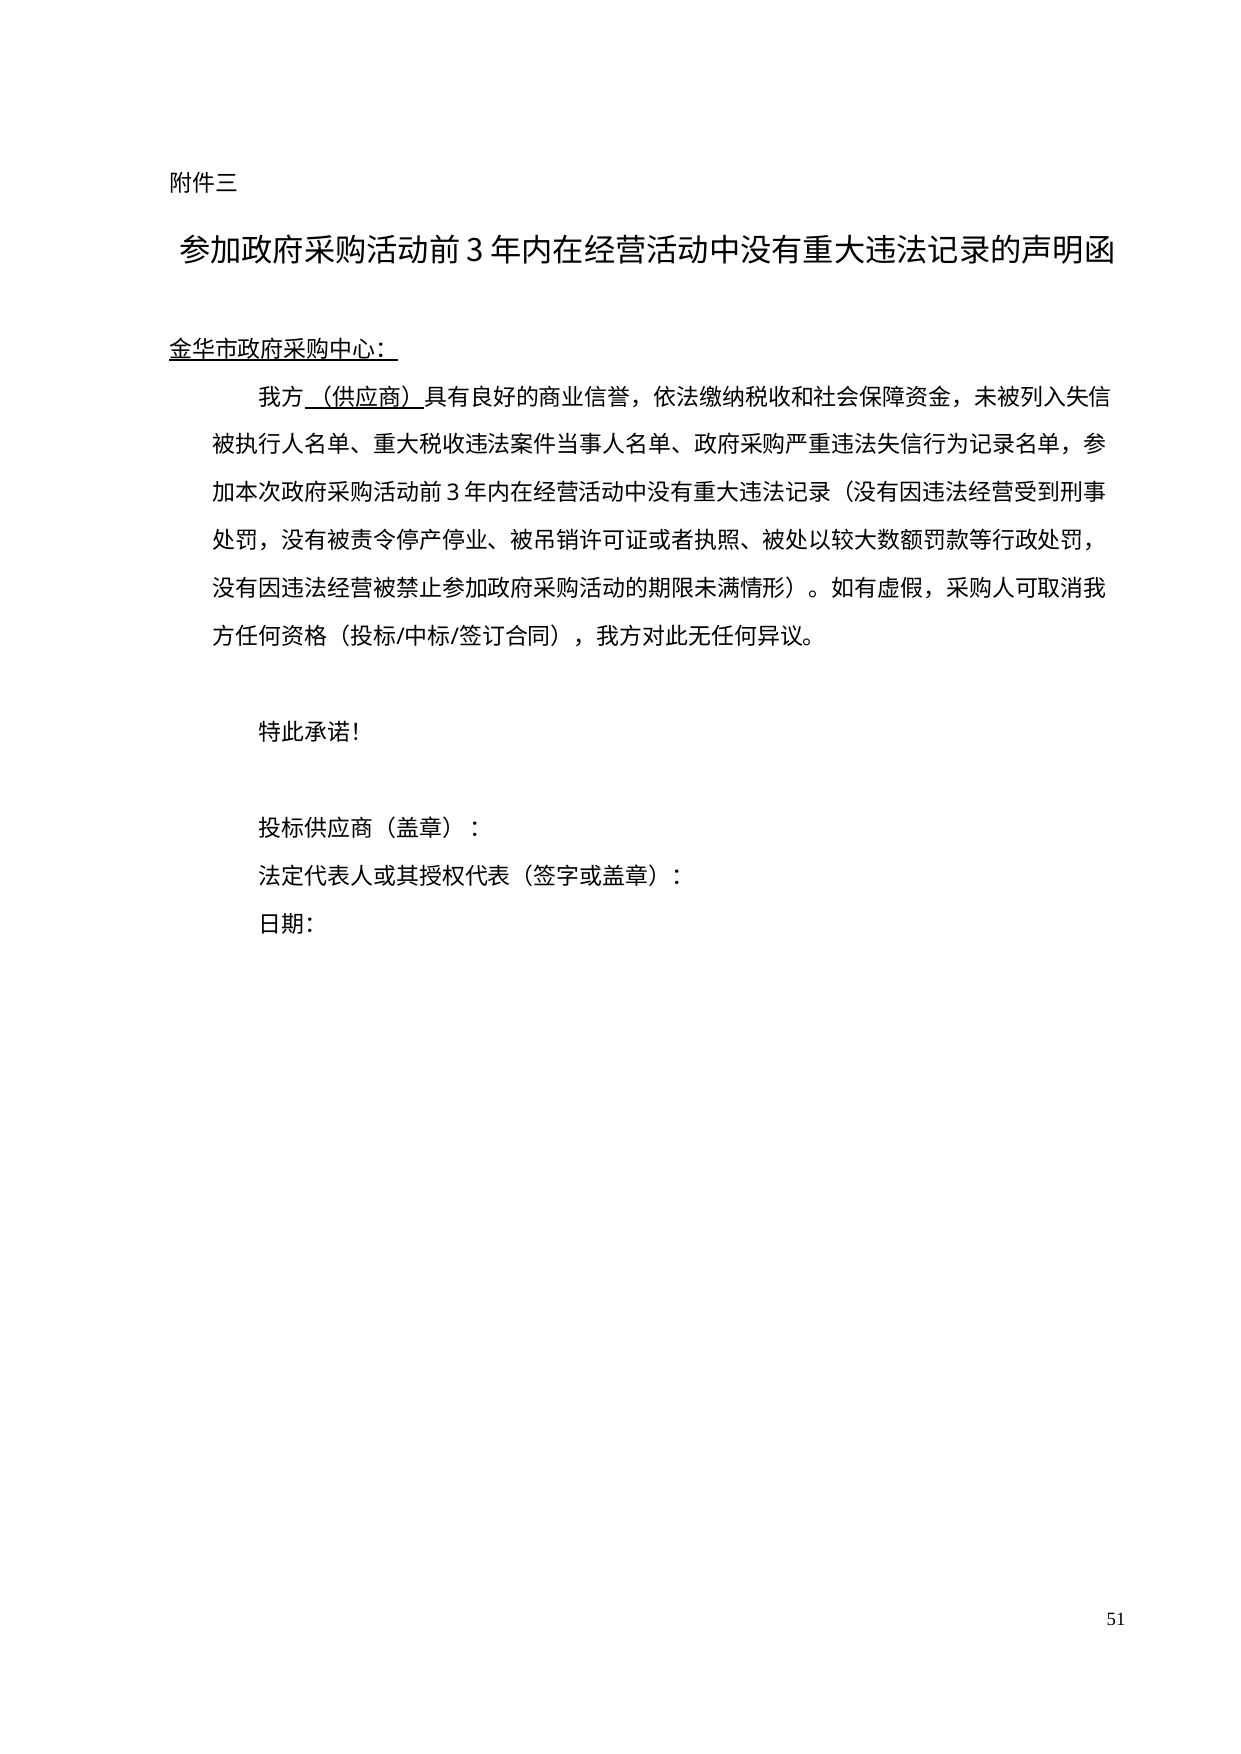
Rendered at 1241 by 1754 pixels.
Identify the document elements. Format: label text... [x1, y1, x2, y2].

text 金华市政府采购中心： [169, 319, 1125, 367]
text 参加政府采购活动前3年内在经营活动中没有重大违法记录的声明函 [169, 223, 1125, 271]
text 法定代表人或其授权代表（签字或盖章）： [213, 846, 1125, 894]
text 我方 （供应商）具有良好的商业信誉，依法缴纳税收和社会保障资金，未被列入失信被执行人名单、重大税收违法案件当事人名单、政府采购严重违法失信行为记录名单，参加本次政府采购活动前3年内在经营活动中没有重大违法记录（没有因违法经营受到刑事处罚，没有被责令停产停业、被吊销许可证或者执照、被处以较大数额罚款等行政处罚，没有因违法经营被禁止参加政府采购活动的期限未满情形）。如有虚假，采购人可取消我方任何资格（投标/中标/签订合同），我方对此无任何异议。 [213, 367, 1125, 654]
text 特此承诺！ [213, 702, 1125, 750]
text 投标供应商（盖章） ： [213, 798, 1125, 846]
text 附件三 [169, 150, 1125, 198]
text 日期： [213, 894, 1125, 942]
